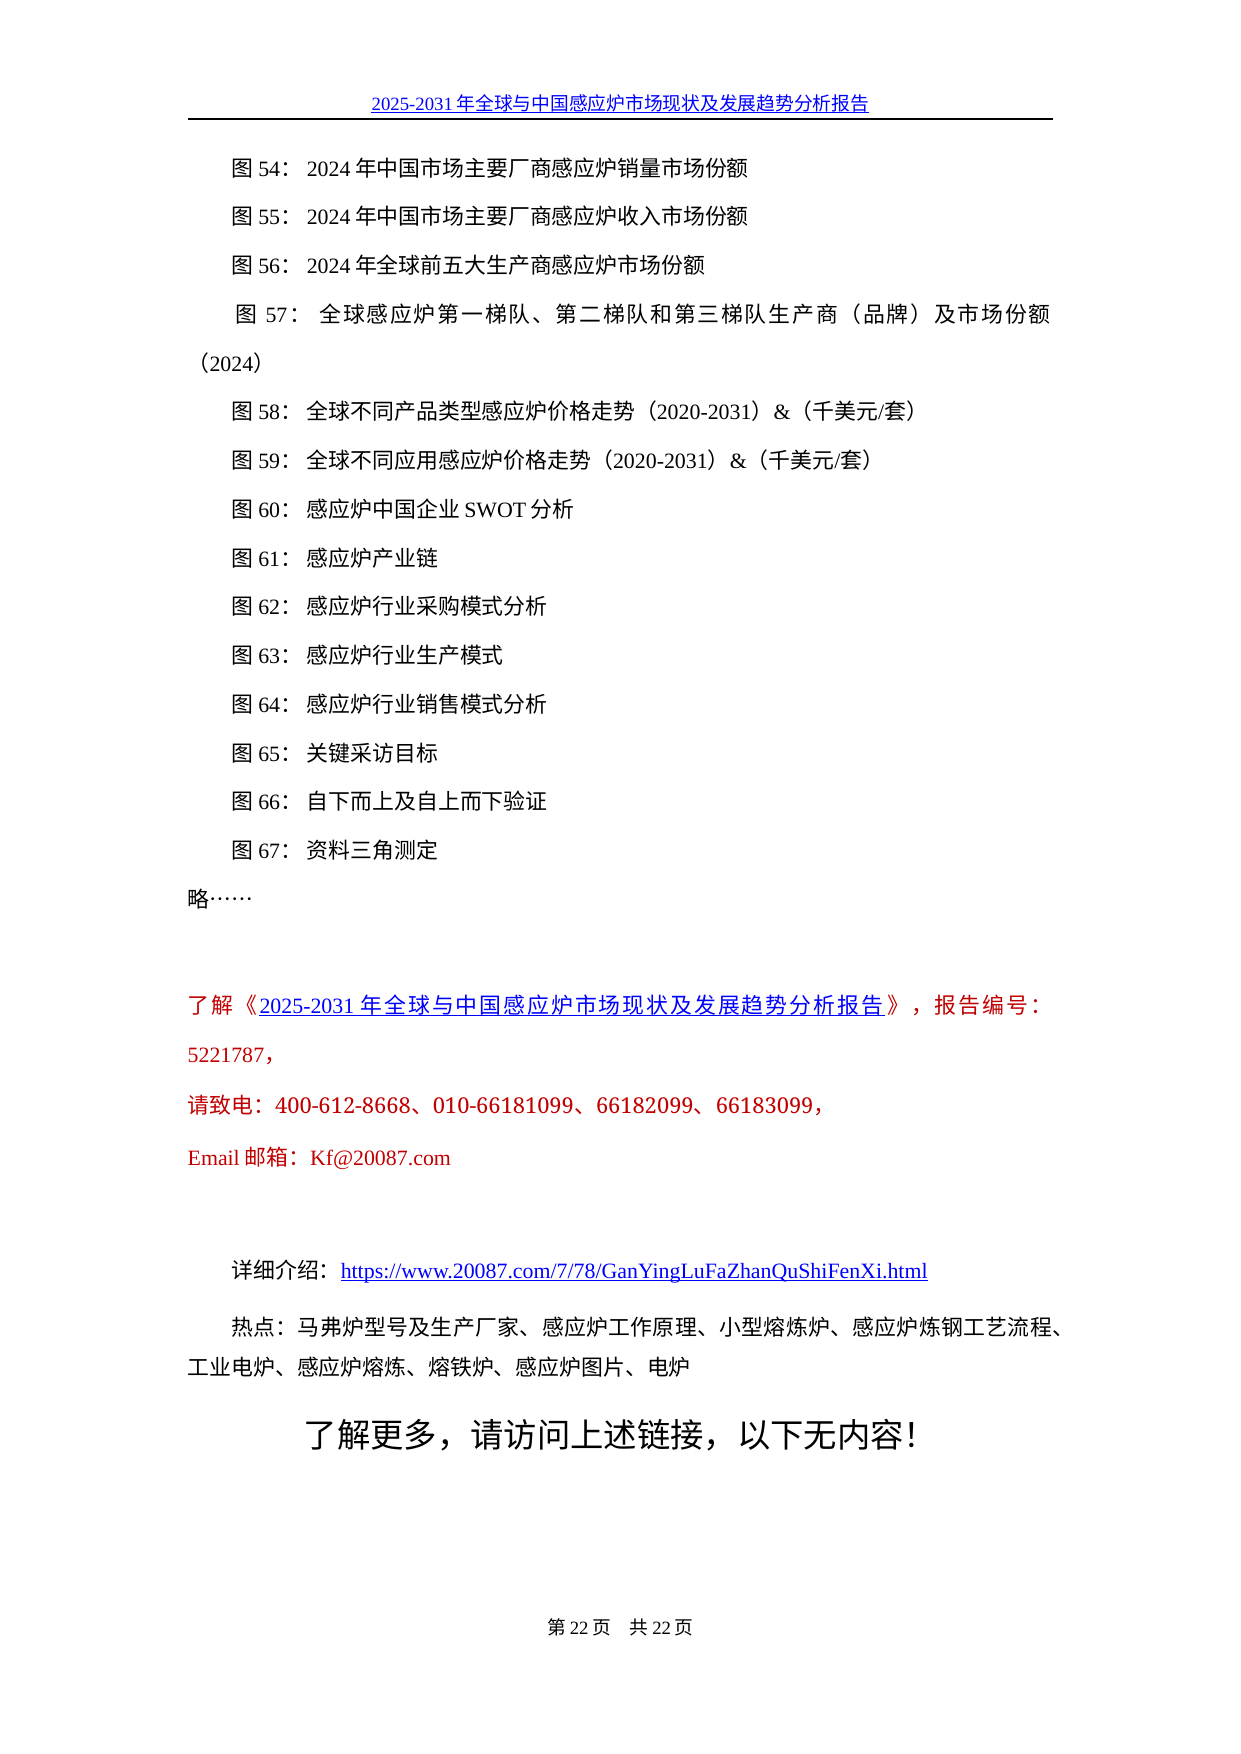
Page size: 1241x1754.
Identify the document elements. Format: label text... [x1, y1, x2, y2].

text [187, 150, 1053, 914]
text 了解《2025-2031年全球与中国感应炉市场现状及发展趋势分析报告》，报告编号：5221787， [187, 988, 1053, 1069]
text Email邮箱：Kf@20087.com [187, 1140, 1053, 1172]
title 了解更多，请访问上述链接，以下无内容！ [187, 1400, 1053, 1465]
text 热点：马弗炉型号及生产厂家、感应炉工作原理、小型熔炼炉、感应炉炼钢工艺流程、工业电炉、感应炉熔炼、熔铁炉、感应炉图片、电炉 [187, 1309, 1053, 1382]
text 详细介绍：https://www.20087.com/7/78/GanYingLuFaZhanQuShiFenXi.html [187, 1253, 1053, 1285]
text 请致电：400-612-8668、010-66181099、66182099、66183099， [187, 1088, 1053, 1121]
